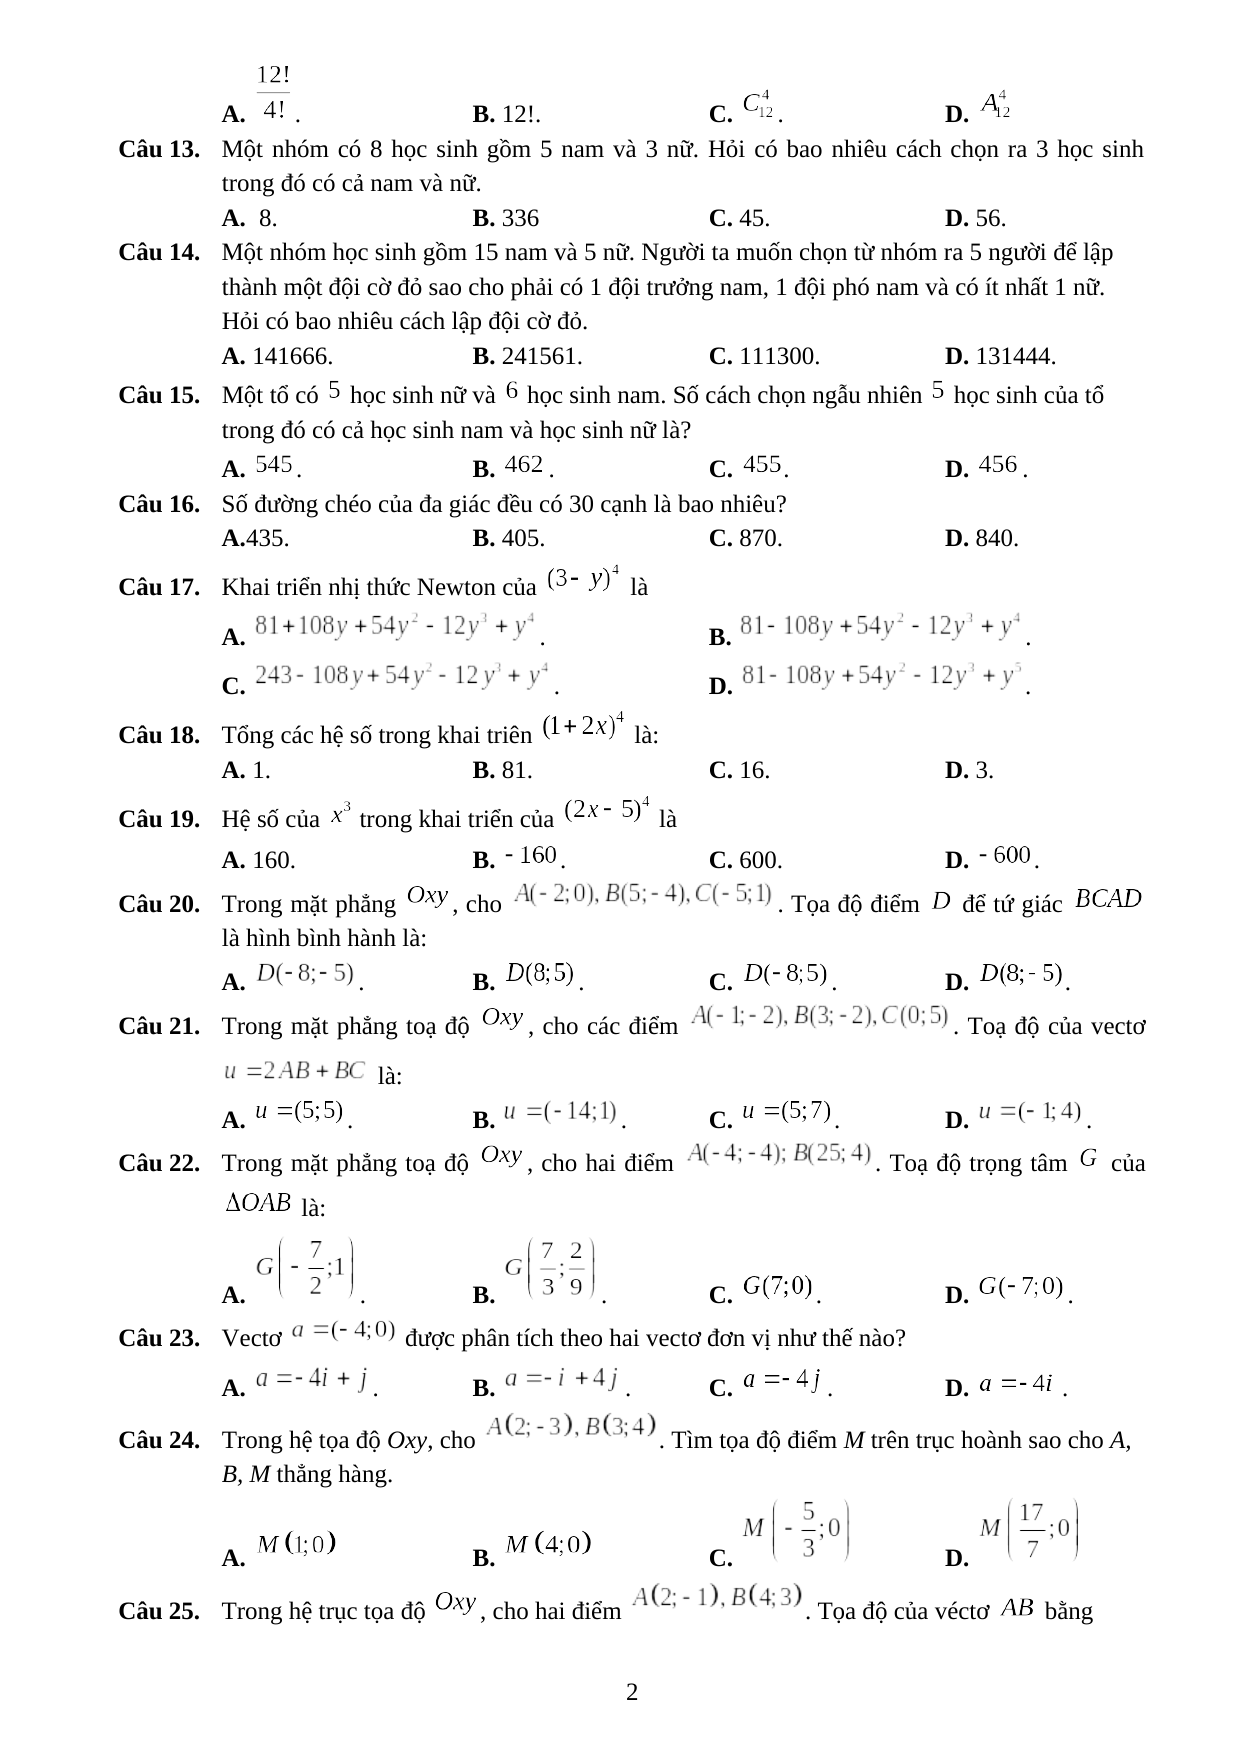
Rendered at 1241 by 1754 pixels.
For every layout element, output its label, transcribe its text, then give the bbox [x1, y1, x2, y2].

text Câu 22. Trong mặt phẳng toạ độ , cho hai điểm . Toạ độ trọng tâm của là: [118, 1139, 1146, 1227]
text A. . B. . [221, 607, 1146, 651]
text C. . D. . [221, 656, 1146, 700]
list 8. B. 336 C. 45. D. 56. [221, 203, 1146, 232]
text A. . B. . C. . D. . [221, 1358, 1146, 1402]
text A. . B. . C. . D. . [221, 1096, 1146, 1134]
text A. 160. B. . C. 600. D. . [221, 839, 1146, 874]
text Câu 19. Hệ số của trong khai triển của là [118, 789, 1146, 833]
text Câu 20. Trong mặt phẳng , cho . Tọa độ điểm để tứ giác là hình bình hành là: [118, 880, 1146, 952]
text Câu 15. Một tổ có học sinh nữ và học sinh nam. Số cách chọn ngẫu nhiên học sinh của tổ trong đó có cả học sinh nam và học sinh nữ là? [118, 375, 1146, 443]
text Câu 23. Vectơ được phân tích theo hai vectơ đơn vị như thế nào? [118, 1314, 1146, 1352]
text Câu 24. Trong hệ tọa độ Oxy, cho . Tìm tọa độ điểm M trên trục hoành sao cho A, B, M thẳng hàng. [118, 1407, 1146, 1488]
text A. 1. B. 81. C. 16. D. 3. [221, 755, 1146, 784]
text A. 141666. B. 241561. C. 111300. D. 131444. [221, 341, 1146, 369]
text Câu 21. Trong mặt phẳng toạ độ , cho các điểm . Toạ độ của vectơ là: [118, 1002, 1146, 1090]
text A. . B. . C. . D. . [221, 958, 1146, 996]
text A. . B. . C. . D. . [221, 1232, 1146, 1308]
list Câu 16. Số đường chéo của đa giác đều có 30 cạnh là bao nhiêu? [118, 489, 1146, 517]
text Câu 13. Một nhóm có 8 học sinh gồm 5 nam và 3 nữ. Hỏi có bao nhiêu cách chọn ra 3 học sinh trong đó có cả nam và nữ. [118, 134, 1146, 197]
text Câu 18. Tổng các hệ số trong khai triên là: [118, 706, 1146, 749]
text A.435. B. 405. C. 870. D. 840. [221, 523, 1146, 552]
list Câu 14. Một nhóm học sinh gồm 15 nam và 5 nữ. Người ta muốn chọn từ nhóm ra 5 người để lập thành một đội cờ đỏ sao cho phải có 1 đội trưởng nam, 1 đội phó nam và có ít nhất 1 nữ. Hỏi có bao nhiêu cách lập đội cờ đỏ. [118, 237, 1146, 335]
text Câu 17. Khai triển nhị thức Newton của là [118, 558, 1146, 601]
text A. . B. . C. . D. . [221, 449, 1146, 483]
text A. . B. 12!. C. . D. [221, 59, 1146, 128]
text A. B. C. D. [221, 1494, 1146, 1572]
list Câu 25. Trong hệ trục tọa độ , cho hai điểm . Tọa độ của véctơ bằng [118, 1577, 1146, 1625]
